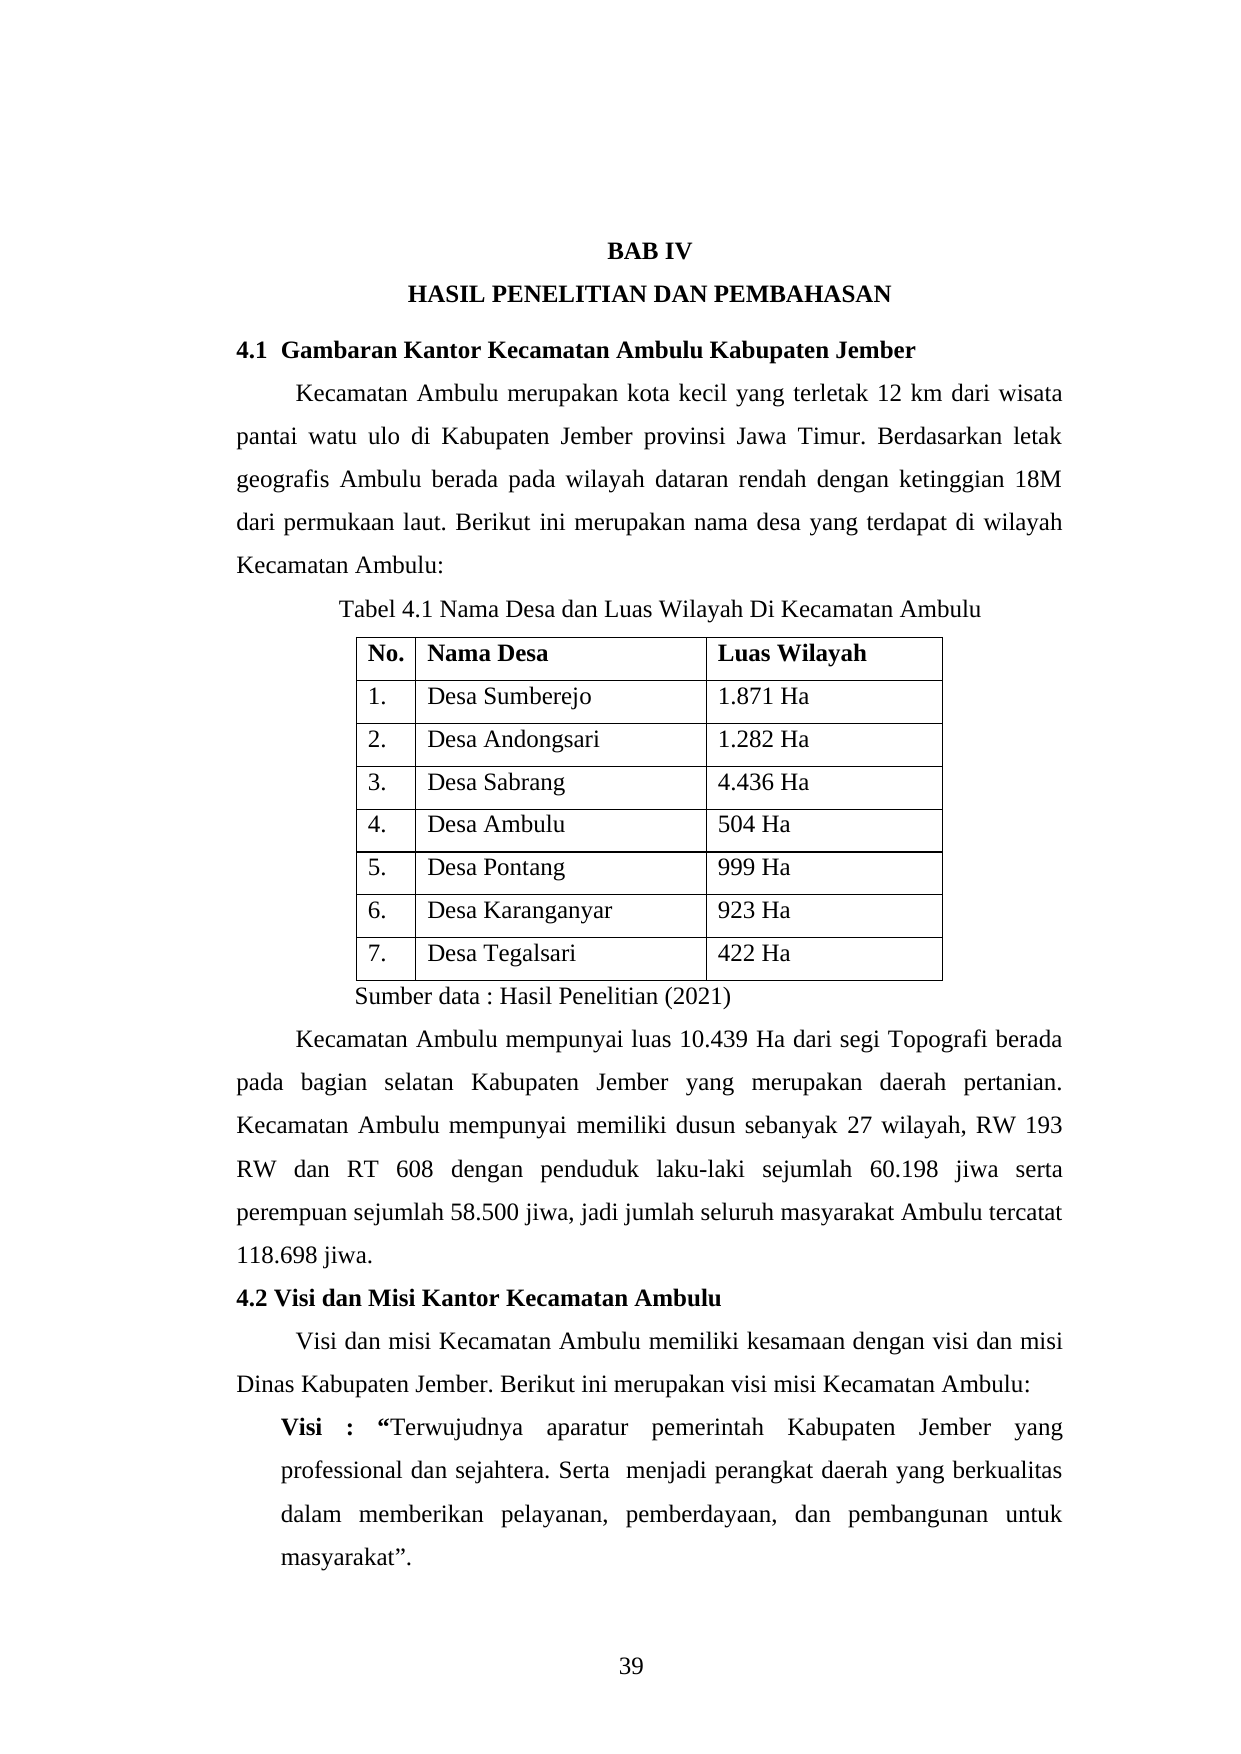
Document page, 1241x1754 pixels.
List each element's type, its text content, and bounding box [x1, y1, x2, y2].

table_cell 1.282 Ha [707, 724, 942, 766]
list Tabel 4.1 Nama Desa dan Luas Wilayah Di Kecamatan Ambulu [236, 594, 1063, 622]
table_cell Desa Ambulu [416, 810, 706, 851]
text BAB IV [236, 236, 1063, 265]
table_cell 999 Ha [707, 853, 942, 894]
table_cell Desa Karanganyar [416, 895, 706, 937]
table_cell 2. [357, 724, 415, 766]
list Sumber data : Hasil Penelitian (2021) [236, 981, 1063, 1010]
list Kecamatan Ambulu merupakan kota kecil yang terletak 12 km dari wisata pantai watu ulo di Kabupaten Jember provinsi Jawa Timur. Berdasarkan letak geografis Ambulu berada pada wilayah dataran rendah dengan ketinggian 18M dari permukaan laut. Berikut ini merupakan nama desa yang terdapat di wilayah Kecamatan Ambulu: [236, 378, 1063, 579]
table_header Luas Wilayah [707, 638, 942, 680]
table_cell 1.871 Ha [707, 681, 942, 723]
table_cell Desa Sumberejo [416, 681, 706, 723]
table_cell Desa Pontang [416, 853, 706, 894]
table_cell Desa Sabrang [416, 767, 706, 808]
table_cell 7. [357, 938, 415, 980]
table_cell 504 Ha [707, 810, 942, 851]
table_cell 422 Ha [707, 938, 942, 980]
table_cell 1. [357, 681, 415, 723]
list Visi dan misi Kecamatan Ambulu memiliki kesamaan dengan visi dan misi Dinas Kabupaten Jember. Berikut ini merupakan visi misi Kecamatan Ambulu: [236, 1326, 1063, 1398]
table_cell Desa Andongsari [416, 724, 706, 766]
table_cell Desa Tegalsari [416, 938, 706, 980]
table_header No. [357, 638, 415, 680]
list Gambaran Kantor Kecamatan Ambulu Kabupaten Jember [236, 335, 1063, 364]
table_cell 3. [357, 767, 415, 808]
list Kecamatan Ambulu mempunyai luas 10.439 Ha dari segi Topografi berada pada bagian selatan Kabupaten Jember yang merupakan daerah pertanian. Kecamatan Ambulu mempunyai memiliki dusun sebanyak 27 wilayah, RW 193 RW dan RT 608 dengan penduduk laku-laki sejumlah 60.198 jiwa serta perempuan sejumlah 58.500 jiwa, jadi jumlah seluruh masyarakat Ambulu tercatat 118.698 jiwa. [236, 1024, 1063, 1269]
table_cell 4. [357, 810, 415, 851]
table_header Nama Desa [416, 638, 706, 680]
list Visi : “Terwujudnya aparatur pemerintah Kabupaten Jember yang professional dan sejahtera. Serta menjadi perangkat daerah yang berkualitas dalam memberikan pelayanan, pemberdayaan, dan pembangunan untuk masyarakat”. [281, 1412, 1063, 1571]
table_cell 923 Ha [707, 895, 942, 937]
text 4.2 Visi dan Misi Kantor Kecamatan Ambulu [236, 1283, 1063, 1312]
text HASIL PENELITIAN DAN PEMBAHASAN [236, 279, 1063, 308]
table_cell 6. [357, 895, 415, 937]
table_cell 5. [357, 853, 415, 894]
table_cell 4.436 Ha [707, 767, 942, 808]
